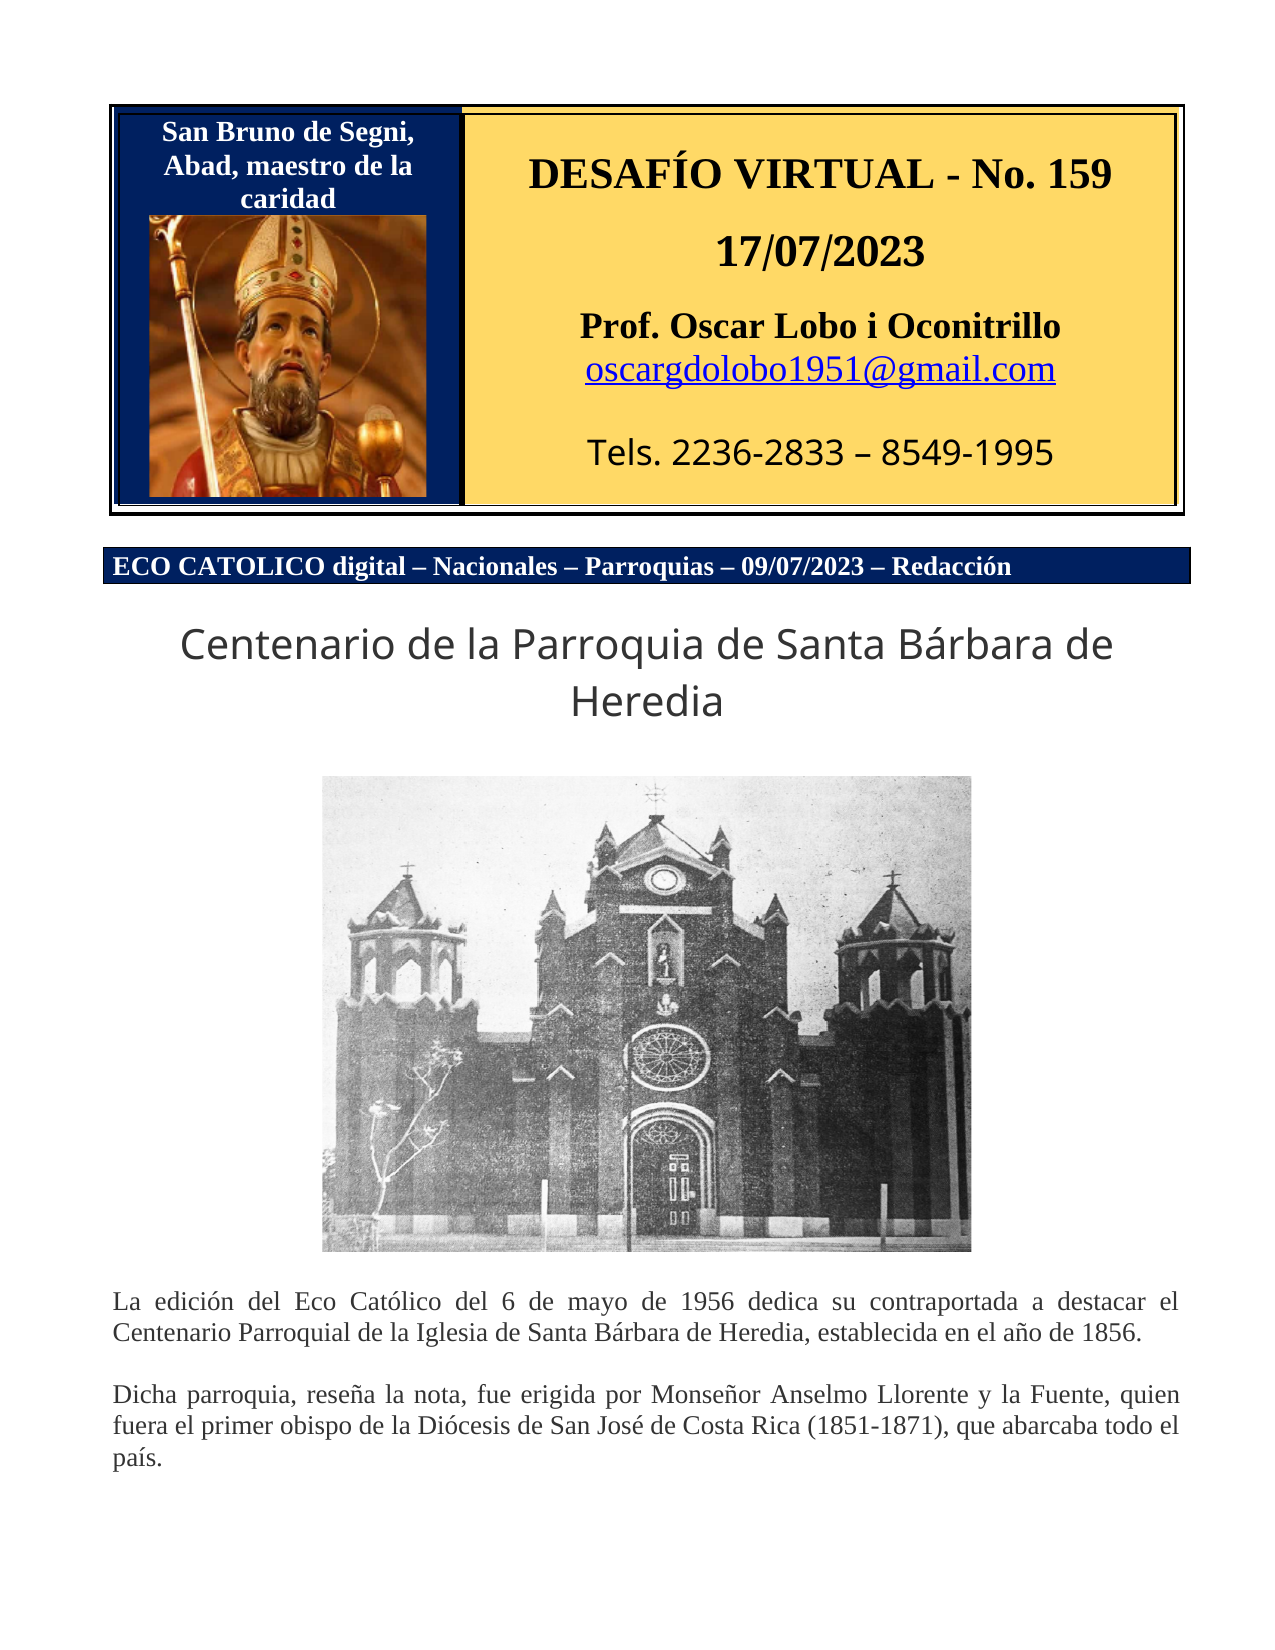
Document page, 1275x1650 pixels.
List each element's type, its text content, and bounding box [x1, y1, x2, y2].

text Dicha parroquia, reseña la nota, fue erigida por Monseñor Anselmo Llorente y la Fuente, quien fuera el primer obispo de la Diócesis de San José de Costa Rica (1851-1871), que abarcaba todo el país. [112, 1378, 1181, 1472]
picture [149, 215, 427, 497]
text Centenario de la Parroquia de Santa Bárbara de Heredia [112, 615, 1181, 729]
text La edición del Eco Católico del 6 de mayo de 1956 dedica su contraportada a destacar el Centenario Parroquial de la Iglesia de Santa Bárbara de Heredia, establecida en el año de 1856. [112, 1285, 1181, 1347]
picture [322, 776, 972, 1254]
table_header San Bruno de Segni, Abad, maestro de la caridad [114, 107, 462, 504]
table_header DESAFÍO VIRTUAL - No. 159 17/07/2023 Prof. Oscar Lobo i Oconitrillo oscargdolobo1951@gmail.com Tels. 2236-2833 – 8549-1995 [462, 107, 1179, 504]
text ECO CATOLICO digital – Nacionales – Parroquias – 09/07/2023 – Redacción [104, 548, 1189, 583]
